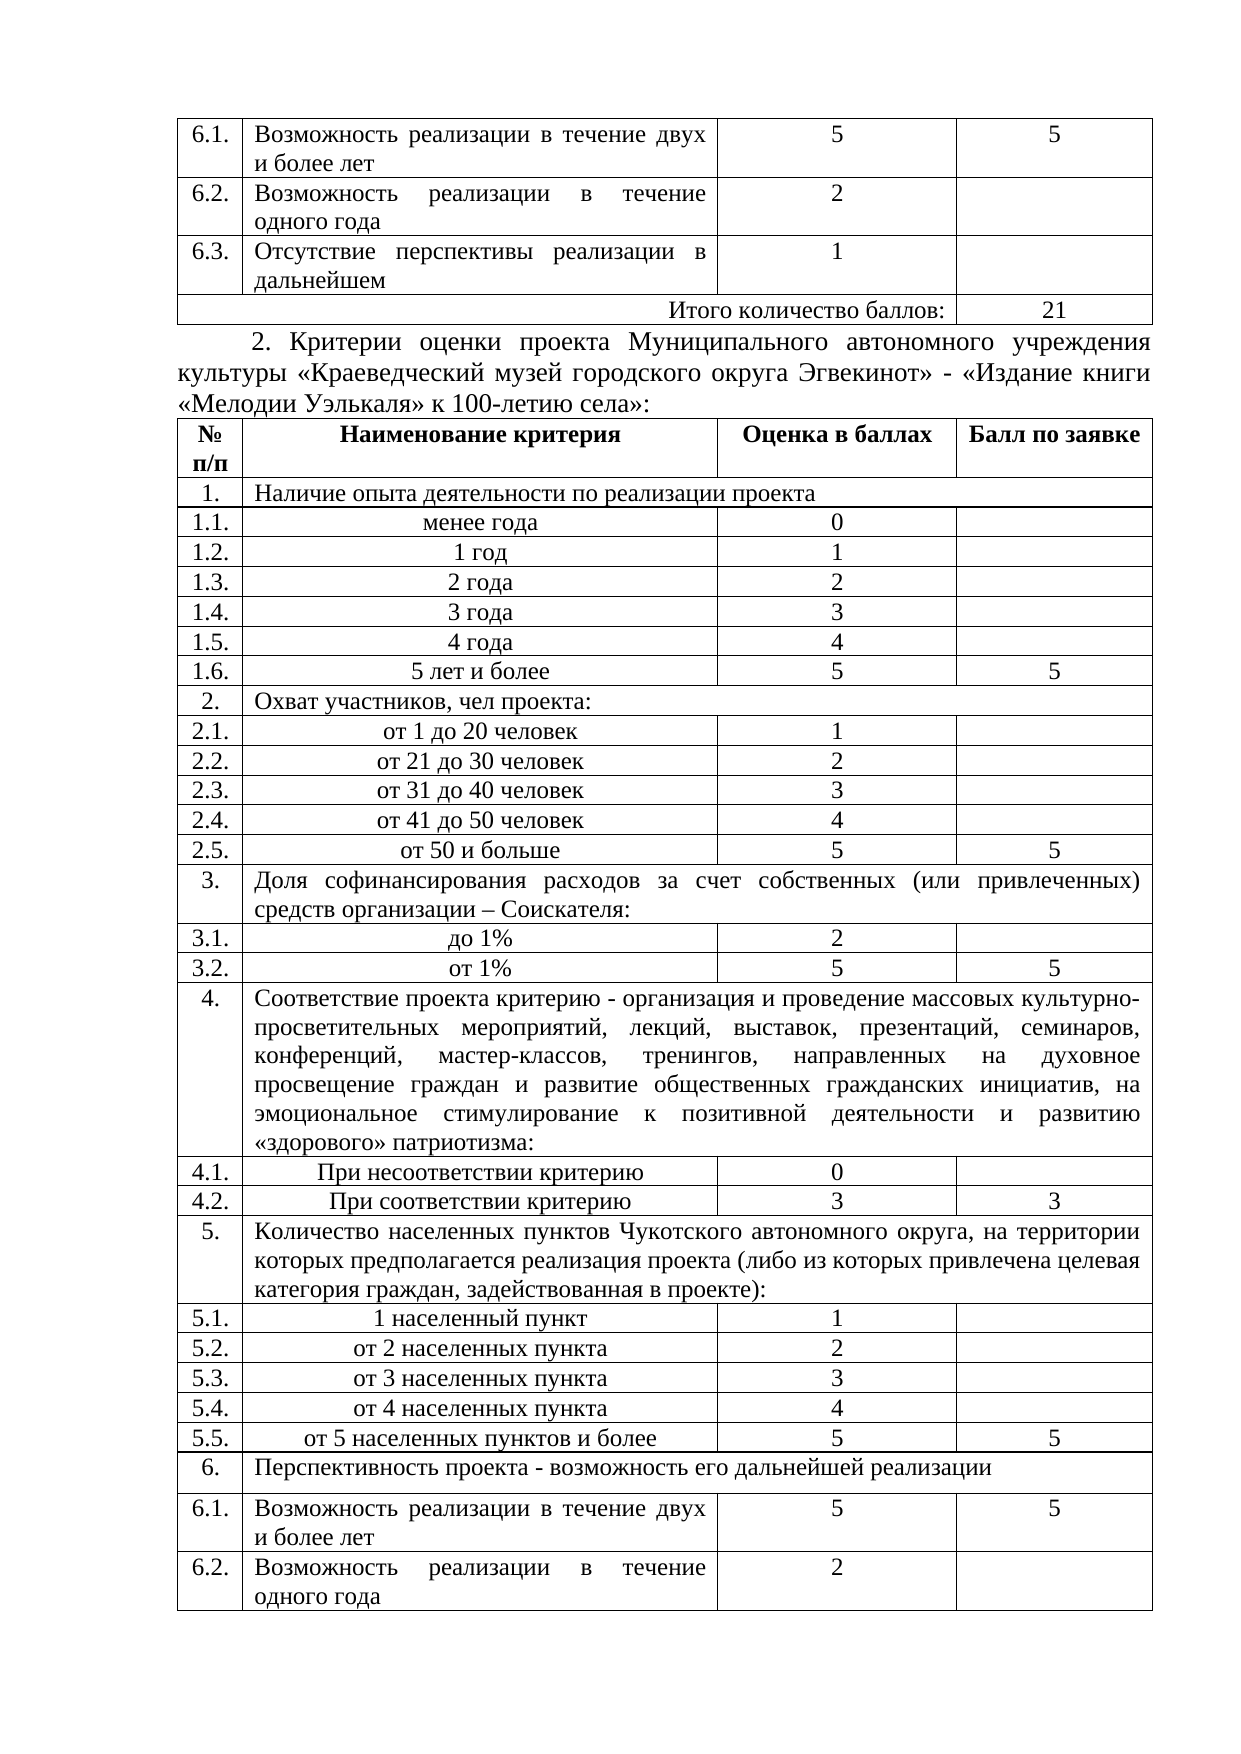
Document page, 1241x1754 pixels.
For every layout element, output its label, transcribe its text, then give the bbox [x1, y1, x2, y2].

table_cell 4 [718, 1393, 956, 1422]
table_header Оценка в баллах [718, 419, 956, 477]
table_cell Доля софинансирования расходов за счет собственных (или привлеченных) средств организации – Соискателя: [243, 865, 1152, 922]
table_cell от 5 населенных пунктов и более [243, 1423, 717, 1451]
table_cell При несоответствии критерию [243, 1157, 717, 1185]
table_cell 1.6. [178, 656, 242, 685]
table_cell 1 [718, 236, 956, 294]
table_cell При соответствии критерию [243, 1186, 717, 1215]
table_cell 4.2. [178, 1186, 242, 1215]
table_cell 1.2. [178, 537, 242, 566]
table_cell 2.3. [178, 776, 242, 804]
table_cell 2 [718, 924, 956, 952]
table_cell 5 [718, 953, 956, 982]
table_cell 5.5. [178, 1423, 242, 1451]
table_cell 1 [718, 716, 956, 745]
table_cell 2 [718, 1333, 956, 1362]
table_cell 5.3. [178, 1363, 242, 1392]
table_cell 4 [718, 627, 956, 655]
table_cell от 21 до 30 человек [243, 746, 717, 774]
table_cell от 3 населенных пункта [243, 1363, 717, 1392]
table_cell [957, 537, 1152, 566]
table_cell 1 [718, 537, 956, 566]
table_cell 6.2. [178, 178, 242, 235]
table_cell [957, 597, 1152, 626]
table_cell 5. [178, 1216, 242, 1302]
table_cell [957, 1552, 1152, 1609]
table_cell [957, 1393, 1152, 1422]
table_cell 6.2. [178, 1552, 242, 1609]
table_header № п/п [178, 419, 242, 477]
table_cell 2 [718, 1552, 956, 1609]
table_cell [957, 1157, 1152, 1185]
table_cell 4 [718, 805, 956, 834]
table_cell [957, 776, 1152, 804]
table_cell Соответствие проекта критерию - организация и проведение массовых культурно-просветительных мероприятий, лекций, выставок, презентаций, семинаров, конференций, мастер-классов, тренингов, направленных на духовное просвещение граждан и развитие общественных гражданских инициатив, на эмоциональное стимулирование к позитивной деятельности и развитию «здорового» патриотизма: [243, 983, 1152, 1156]
table_cell [957, 627, 1152, 655]
table_cell 3 года [243, 597, 717, 626]
table_cell 3 [718, 597, 956, 626]
table_cell 2 [718, 746, 956, 774]
table_header Балл по заявке [957, 419, 1152, 477]
table_cell 2.4. [178, 805, 242, 834]
table_cell Отсутствие перспективы реализации в дальнейшем [243, 236, 717, 294]
table_cell Наличие опыта деятельности по реализации проекта [243, 478, 1152, 506]
table_cell от 2 населенных пункта [243, 1333, 717, 1362]
table_cell 1.5. [178, 627, 242, 655]
table_cell менее года [243, 508, 717, 536]
table_cell [957, 508, 1152, 536]
table_cell 5 [957, 656, 1152, 685]
table_cell 1.1. [178, 508, 242, 536]
table_cell 4. [178, 983, 242, 1156]
table_cell 3 [718, 1186, 956, 1215]
table_cell 6.3. [178, 236, 242, 294]
text 2. Критерии оценки проекта Муниципального автономного учреждения культуры «Краеведческий музей городского округа Эгвекинот» - «Издание книги «Мелодии Уэлькаля» к 100-летию села»: [177, 325, 1152, 418]
table_cell Охват участников, чел проекта: [243, 686, 1152, 715]
table_cell [957, 1333, 1152, 1362]
table_cell [957, 1304, 1152, 1332]
table_cell 2. [178, 686, 242, 715]
table_cell [957, 1363, 1152, 1392]
table_cell 5.2. [178, 1333, 242, 1362]
table_cell 21 [957, 295, 1152, 323]
table_header Наименование критерия [243, 419, 717, 477]
table_cell Перспективность проекта - возможность его дальнейшей реализации [243, 1453, 1152, 1492]
table_cell 3. [178, 865, 242, 922]
table_cell [957, 805, 1152, 834]
table_cell 5 лет и более [243, 656, 717, 685]
table_cell 5 [957, 119, 1152, 177]
table_cell от 50 и больше [243, 835, 717, 864]
table_cell 5 [957, 1494, 1152, 1551]
table_cell от 1% [243, 953, 717, 982]
table_cell от 41 до 50 человек [243, 805, 717, 834]
table_cell 2 [718, 178, 956, 235]
table_cell 6. [178, 1453, 242, 1492]
table_cell 1 год [243, 537, 717, 566]
table_cell 4 года [243, 627, 717, 655]
table_cell Возможность реализации в течение одного года [243, 178, 717, 235]
table_cell 0 [718, 1157, 956, 1185]
table_cell 5 [718, 835, 956, 864]
table_cell 1.3. [178, 567, 242, 596]
table_cell 5.1. [178, 1304, 242, 1332]
table_cell Возможность реализации в течение одного года [243, 1552, 717, 1609]
table_cell 2.2. [178, 746, 242, 774]
table_cell 0 [718, 508, 956, 536]
table_cell Возможность реализации в течение двух и более лет [243, 1494, 717, 1551]
table_cell 6.1. [178, 1494, 242, 1551]
table_cell 5 [718, 1494, 956, 1551]
table_cell 5 [718, 119, 956, 177]
table_cell 3.2. [178, 953, 242, 982]
table_cell 5 [718, 656, 956, 685]
table_cell Количество населенных пунктов Чукотского автономного округа, на территории которых предполагается реализация проекта (либо из которых привлечена целевая категория граждан, задействованная в проекте): [243, 1216, 1152, 1302]
table_cell 3.1. [178, 924, 242, 952]
table_cell от 1 до 20 человек [243, 716, 717, 745]
table_cell 3 [718, 776, 956, 804]
table_cell 2.5. [178, 835, 242, 864]
table_cell 6.1. [178, 119, 242, 177]
table_cell 3 [718, 1363, 956, 1392]
table_cell 1.4. [178, 597, 242, 626]
table_cell от 4 населенных пункта [243, 1393, 717, 1422]
table_cell от 31 до 40 человек [243, 776, 717, 804]
table_cell 2 [718, 567, 956, 596]
table_cell [957, 746, 1152, 774]
table_cell 1. [178, 478, 242, 506]
table_cell 5.4. [178, 1393, 242, 1422]
table_cell 1 [718, 1304, 956, 1332]
table_cell Возможность реализации в течение двух и более лет [243, 119, 717, 177]
table_cell 2.1. [178, 716, 242, 745]
table_cell 1 населенный пункт [243, 1304, 717, 1332]
table_cell Итого количество баллов: [178, 295, 956, 323]
table_cell до 1% [243, 924, 717, 952]
table_cell [957, 567, 1152, 596]
table_cell [957, 236, 1152, 294]
table_cell 5 [957, 835, 1152, 864]
table_cell 3 [957, 1186, 1152, 1215]
table_cell [957, 716, 1152, 745]
table_cell 5 [957, 953, 1152, 982]
table_cell 2 года [243, 567, 717, 596]
table_cell 5 [718, 1423, 956, 1451]
table_cell [957, 178, 1152, 235]
table_cell 4.1. [178, 1157, 242, 1185]
table_cell 5 [957, 1423, 1152, 1451]
table_cell [957, 924, 1152, 952]
